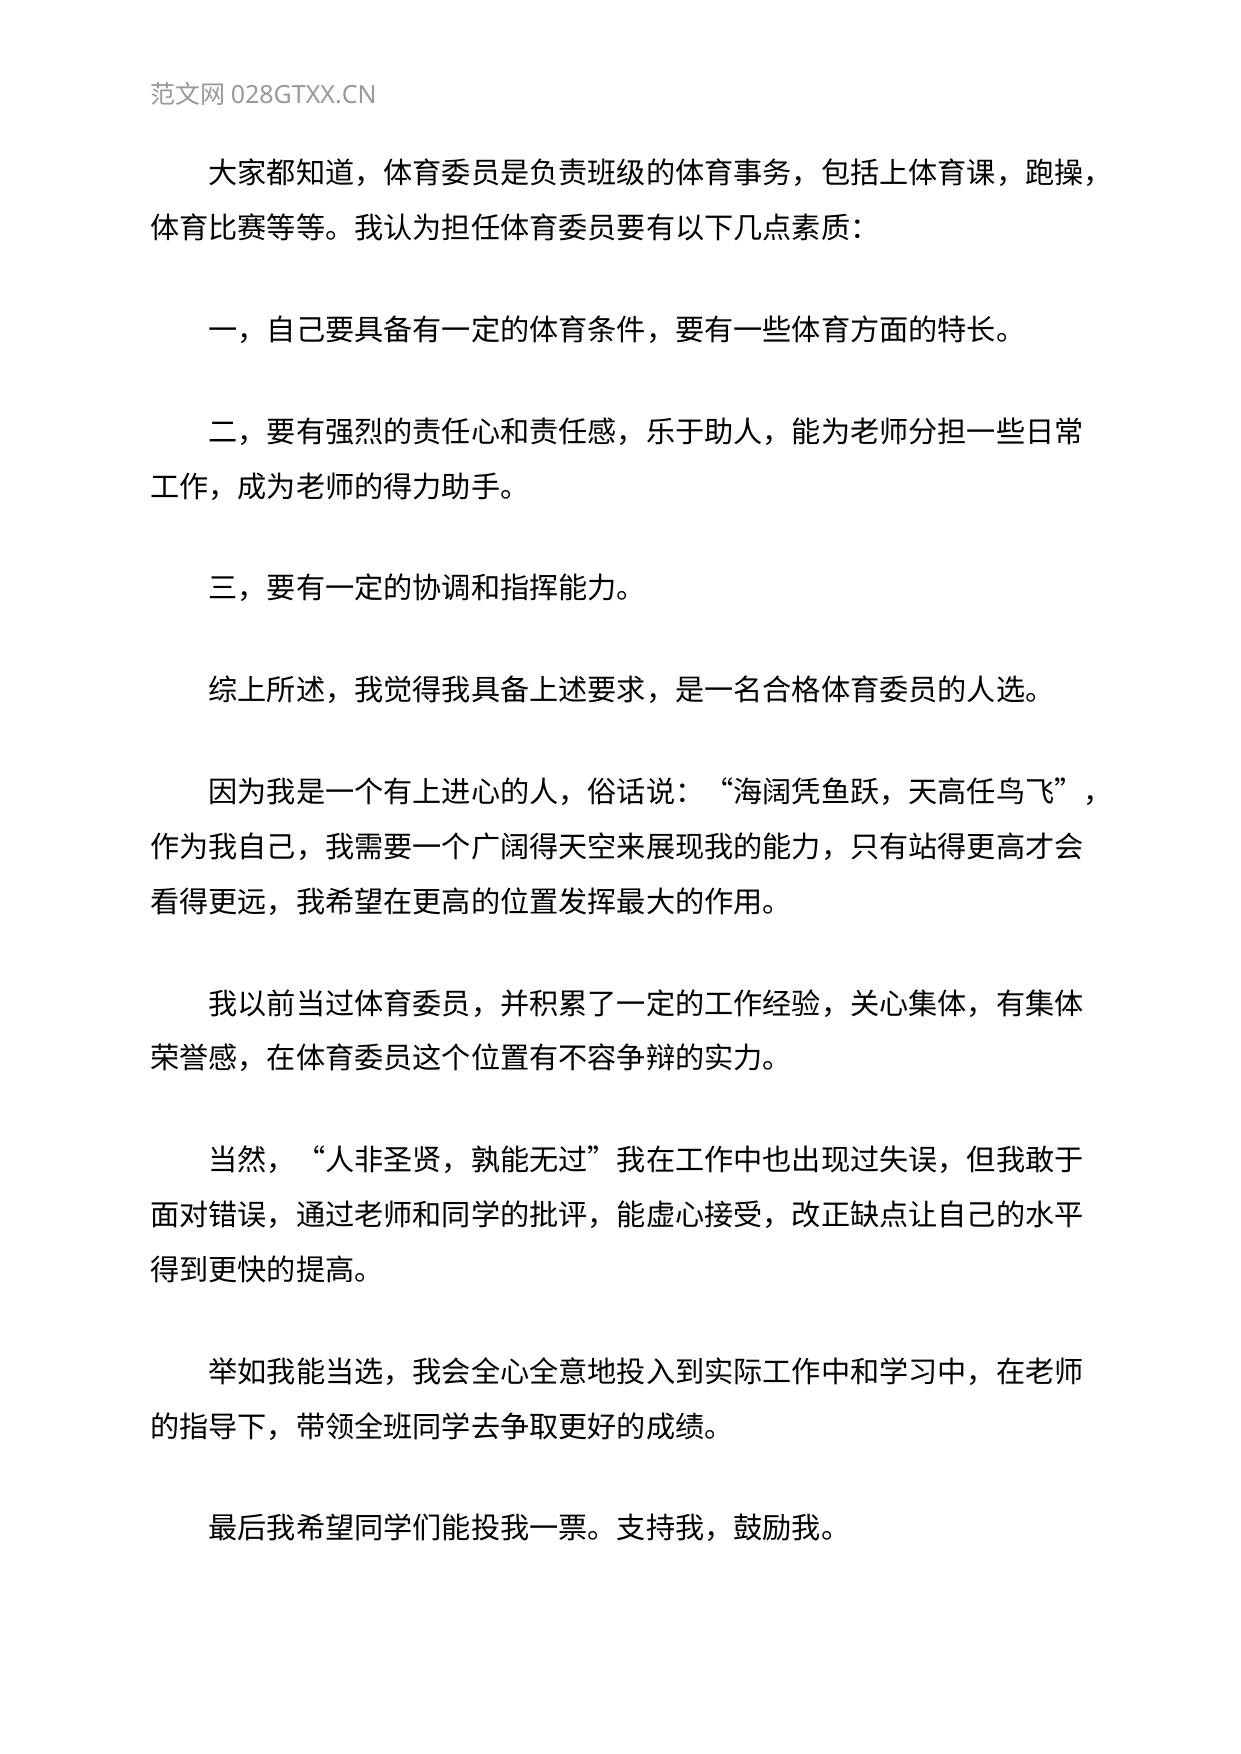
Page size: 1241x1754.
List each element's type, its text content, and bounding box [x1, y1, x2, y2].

text 我以前当过体育委员，并积累了一定的工作经验，关心集体，有集体荣誉感，在体育委员这个位置有不容争辩的实力。 [150, 980, 1090, 1077]
text 当然，“人非圣贤，孰能无过”我在工作中也出现过失误，但我敢于面对错误，通过老师和同学的批评，能虚心接受，改正缺点让自己的水平得到更快的提高。 [150, 1137, 1090, 1289]
text 三，要有一定的协调和指挥能力。 [150, 565, 1090, 607]
text 一，自己要具备有一定的体育条件，要有一些体育方面的特长。 [150, 307, 1090, 349]
text 因为我是一个有上进心的人，俗话说：“海阔凭鱼跃，天高任鸟飞”，作为我自己，我需要一个广阔得天空来展现我的能力，只有站得更高才会看得更远，我希望在更高的位置发挥最大的作用。 [150, 769, 1090, 921]
text 综上所述，我觉得我具备上述要求，是一名合格体育委员的人选。 [150, 667, 1090, 709]
text 最后我希望同学们能投我一票。支持我，鼓励我。 [150, 1505, 1090, 1547]
text 大家都知道，体育委员是负责班级的体育事务，包括上体育课，跑操，体育比赛等等。我认为担任体育委员要有以下几点素质： [150, 150, 1090, 247]
text 二，要有强烈的责任心和责任感，乐于助人，能为老师分担一些日常工作，成为老师的得力助手。 [150, 408, 1090, 506]
text 举如我能当选，我会全心全意地投入到实际工作中和学习中，在老师的指导下，带领全班同学去争取更好的成绩。 [150, 1348, 1090, 1446]
